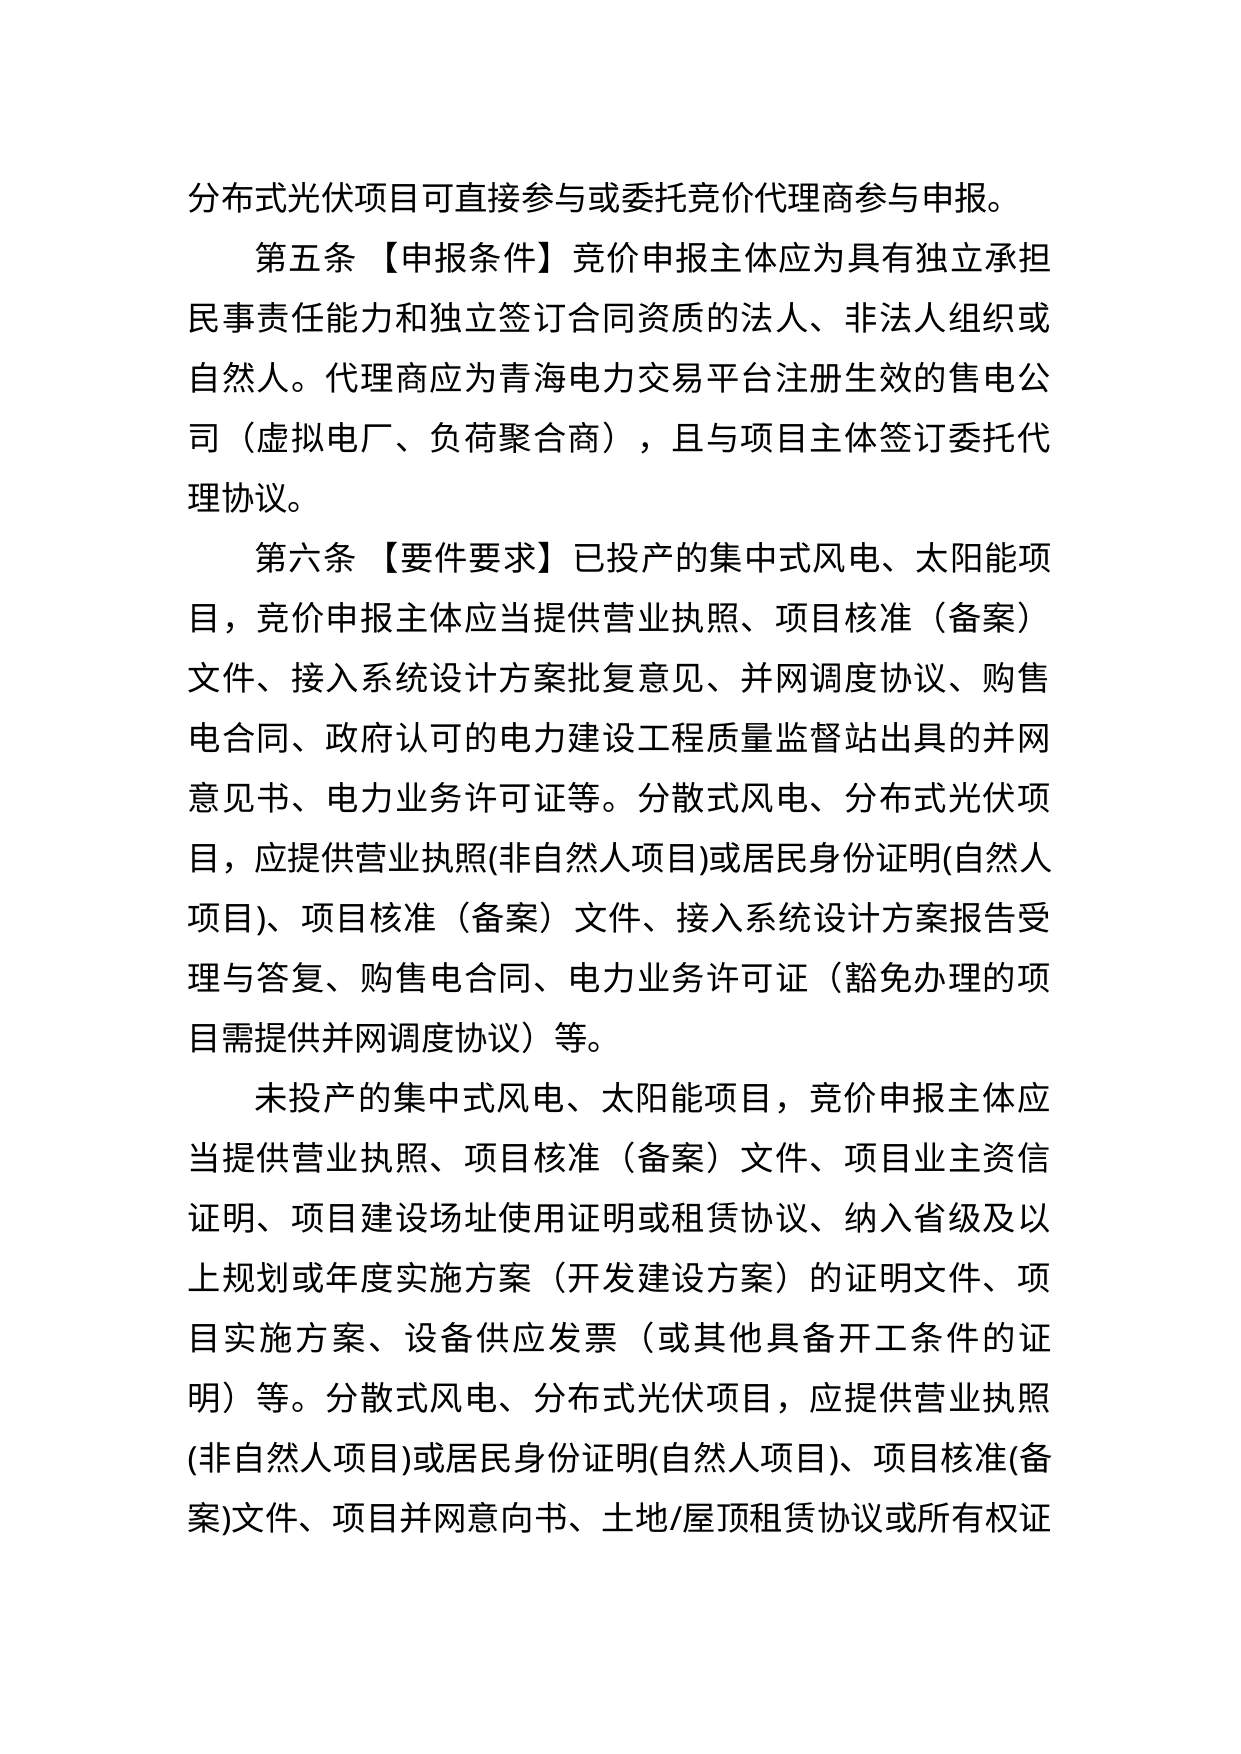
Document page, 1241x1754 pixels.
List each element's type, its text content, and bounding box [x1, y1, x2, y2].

text 第五条 【申报条件】竞价申报主体应为具有独立承担民事责任能力和独立签订合同资质的法人、非法人组织或自然人。代理商应为青海电力交易平台注册生效的售电公司（虚拟电厂、负荷聚合商），且与项目主体签订委托代理协议。 [187, 222, 1053, 522]
text 第六条 【要件要求】已投产的集中式风电、太阳能项目，竞价申报主体应当提供营业执照、项目核准（备案）文件、接入系统设计方案批复意见、并网调度协议、购售电合同、政府认可的电力建设工程质量监督站出具的并网意见书、电力业务许可证等。分散式风电、分布式光伏项目，应提供营业执照(非自然人项目)或居民身份证明(自然人项目)、项目核准（备案）文件、接入系统设计方案报告受理与答复、购售电合同、电力业务许可证（豁免办理的项目需提供并网调度协议）等。 [187, 522, 1053, 1062]
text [187, 162, 1053, 222]
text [187, 1062, 1053, 1542]
